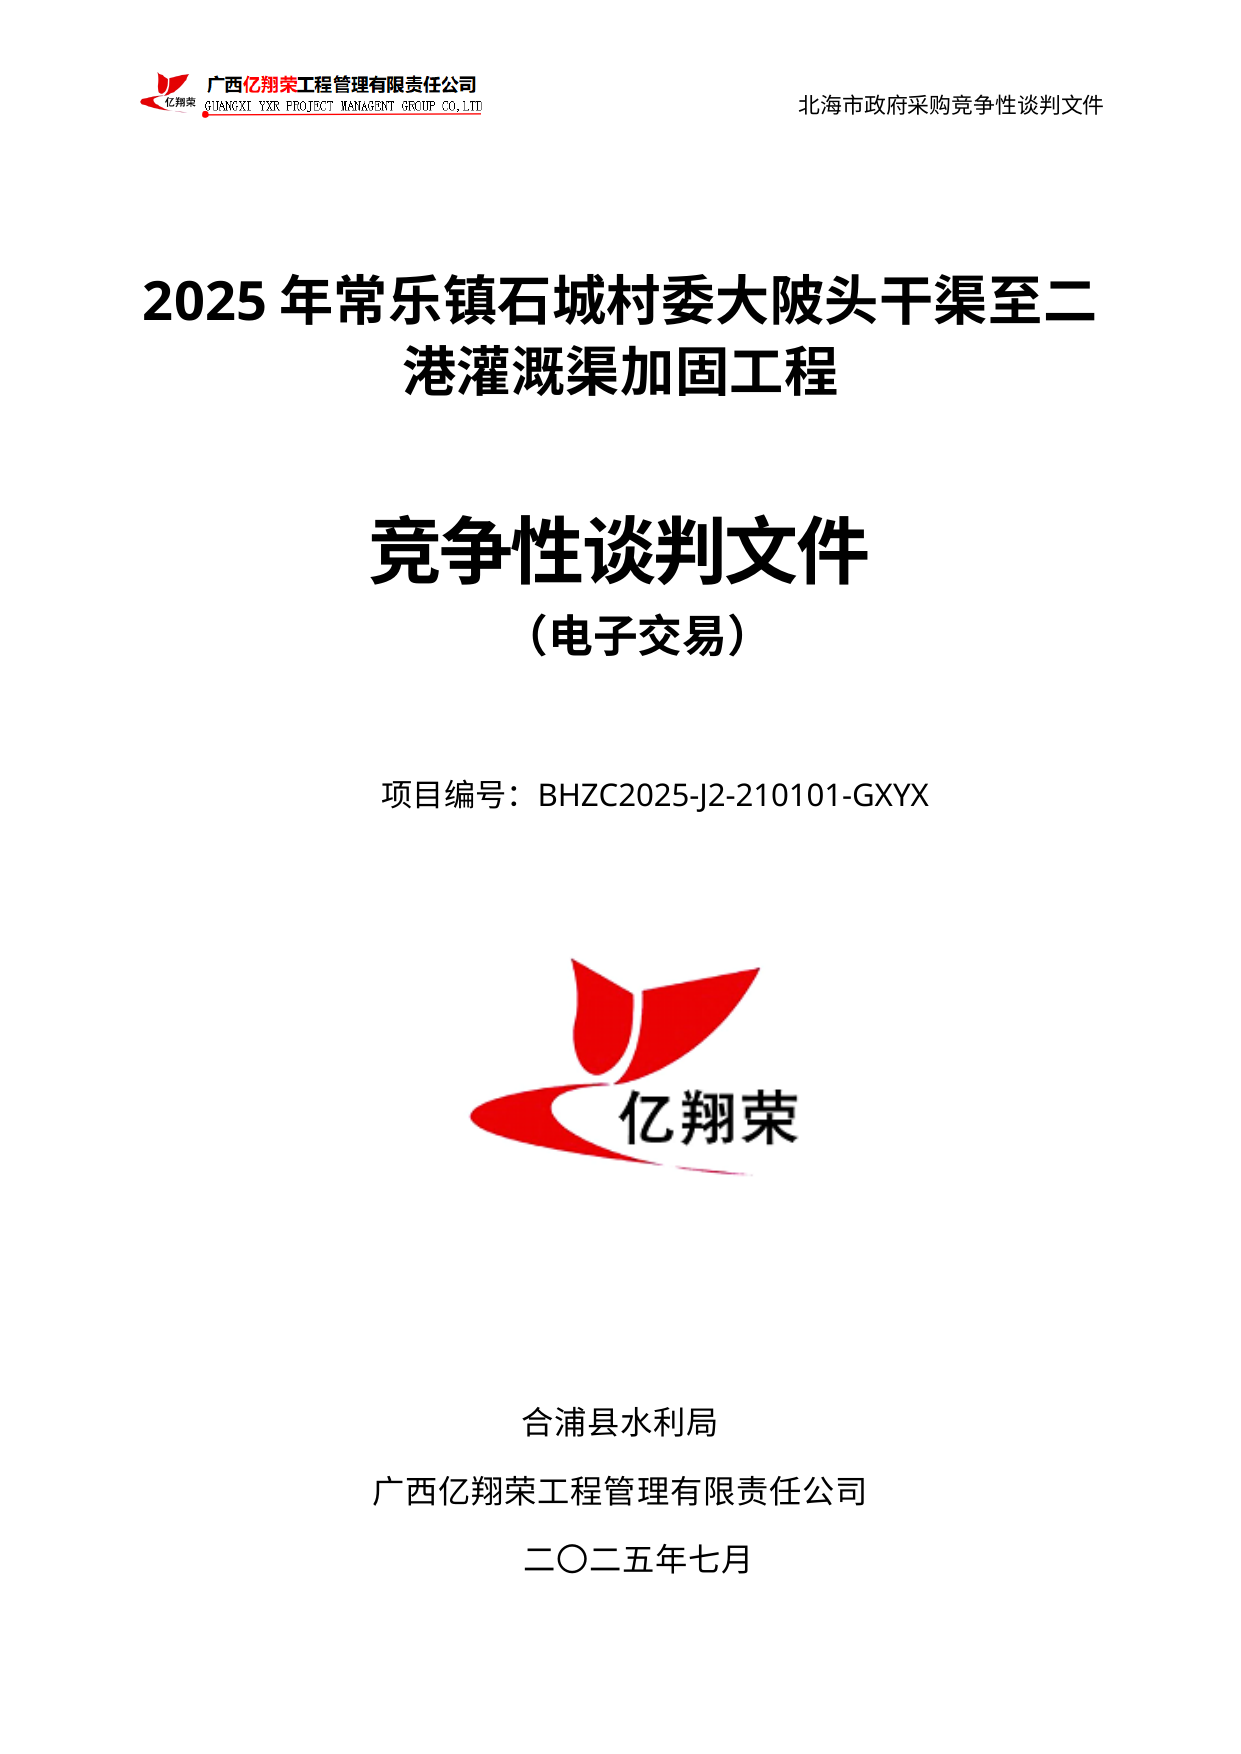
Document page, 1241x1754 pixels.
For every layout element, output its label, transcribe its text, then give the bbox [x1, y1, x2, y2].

text （电子交易） [503, 604, 1104, 665]
picture [137, 69, 487, 122]
text 2025年常乐镇石城村委大陂头干渠至二港灌溉渠加固工程 [136, 263, 1104, 407]
picture [427, 938, 813, 1203]
text 项目编号：BHZC2025-J2-210101-GXYX [382, 774, 1104, 815]
text 合浦县水利局 [136, 1399, 1104, 1443]
text 竞争性谈判文件 [136, 499, 1104, 598]
text 广西亿翔荣工程管理有限责任公司 [136, 1468, 1104, 1512]
text 二〇二五年七月 [523, 1537, 1104, 1581]
